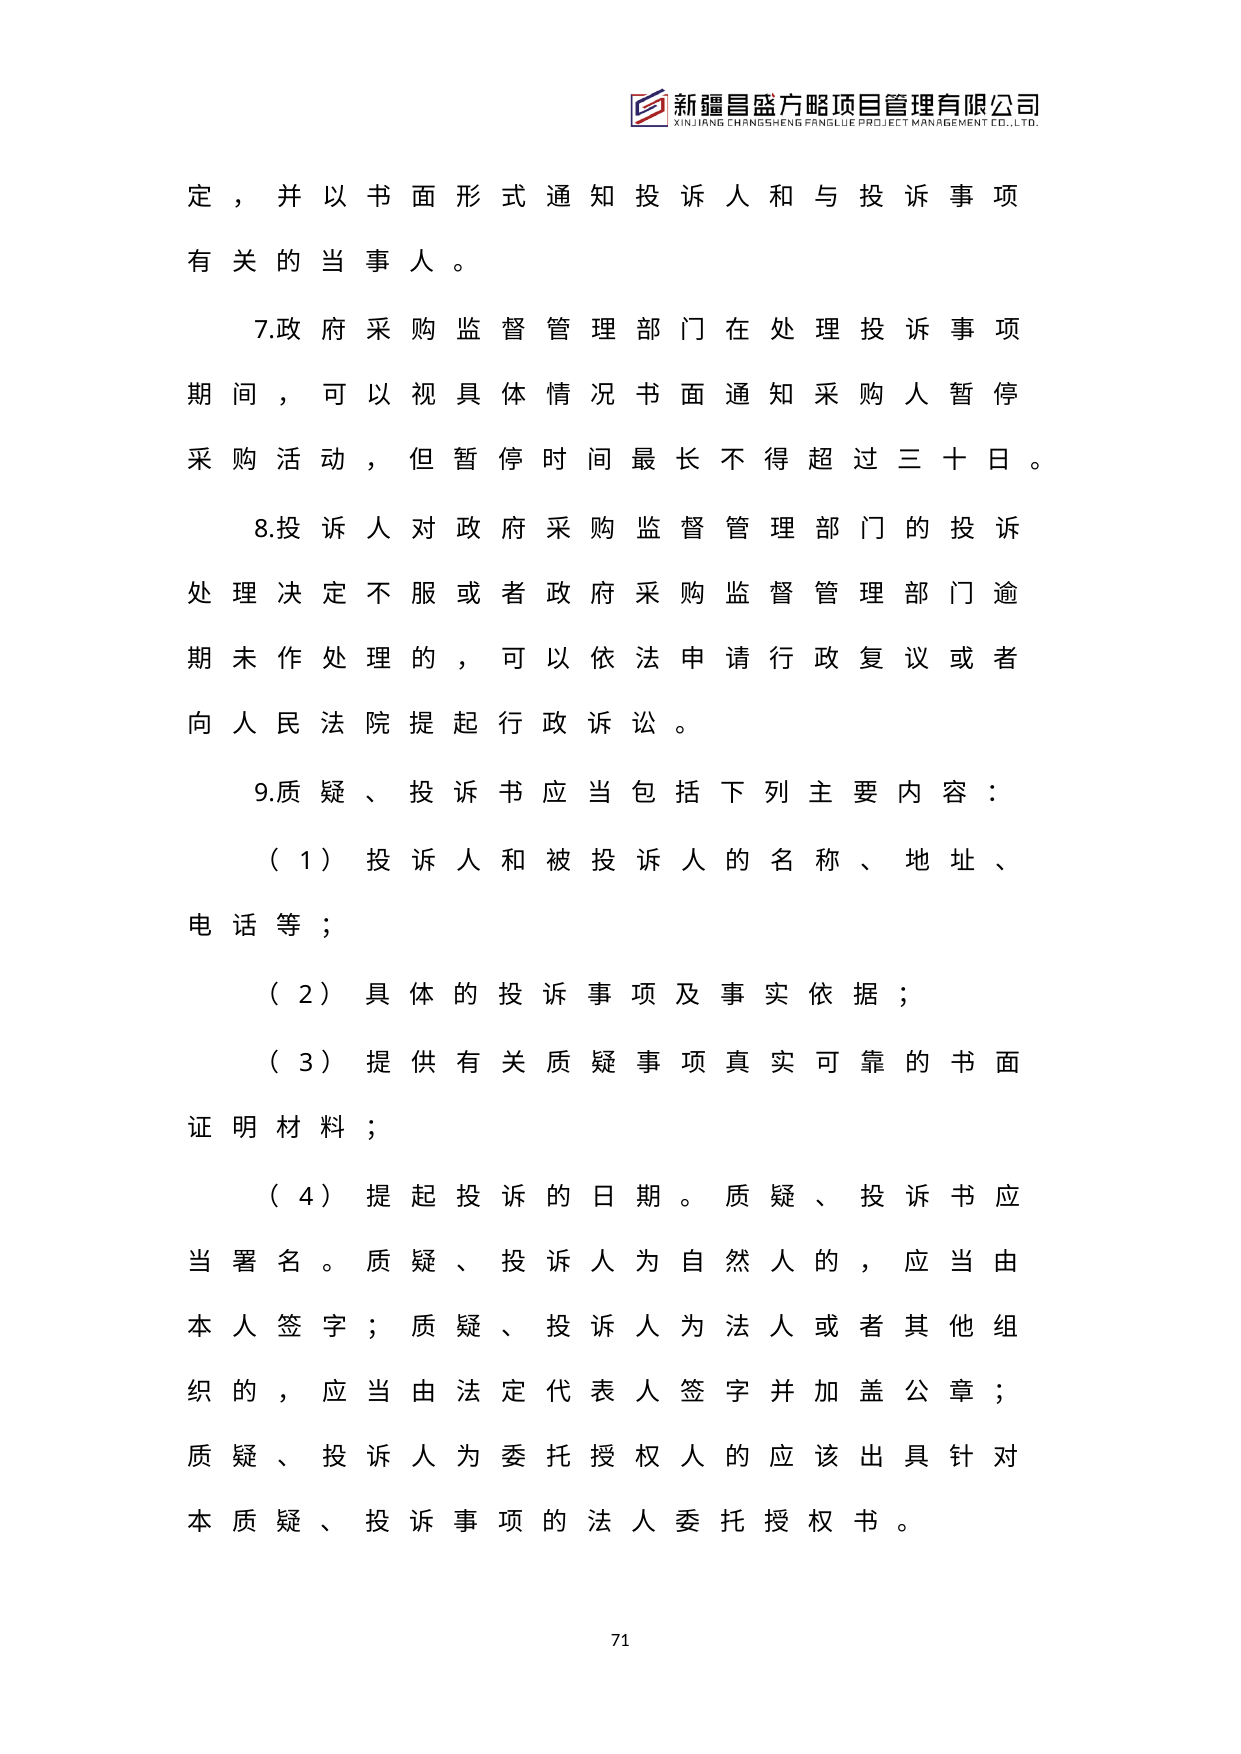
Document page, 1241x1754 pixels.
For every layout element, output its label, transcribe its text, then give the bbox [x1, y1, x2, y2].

text 8.投诉人对政府采购监督管理部门的投诉处理决定不服或者政府采购监督管理部门逾期未作处理的，可以依法申请行政复议或者向人民法院提起行政诉讼。 [187, 494, 1039, 754]
text 7.政府采购监督管理部门在处理投诉事项期间，可以视具体情况书面通知采购人暂停采购活动，但暂停时间最长不得超过三十日。 [187, 296, 1039, 491]
text （1）投诉人和被投诉人的名称、地址、电话等； [187, 826, 1039, 956]
picture [616, 88, 1054, 135]
text （3）提供有关质疑事项真实可靠的书面证明材料； [187, 1028, 1039, 1158]
text （4）提起投诉的日期。质疑、投诉书应当署名。质疑、投诉人为自然人的，应当由本人签字；质疑、投诉人为法人或者其他组织的，应当由法定代表人签字并加盖公章；质疑、投诉人为委托授权人的应该出具针对本质疑、投诉事项的法人委托授权书。 [187, 1162, 1039, 1552]
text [187, 162, 1039, 292]
text （2）具体的投诉事项及事实依据； [187, 960, 1039, 1025]
text 9.质疑、投诉书应当包括下列主要内容： [187, 758, 1039, 823]
